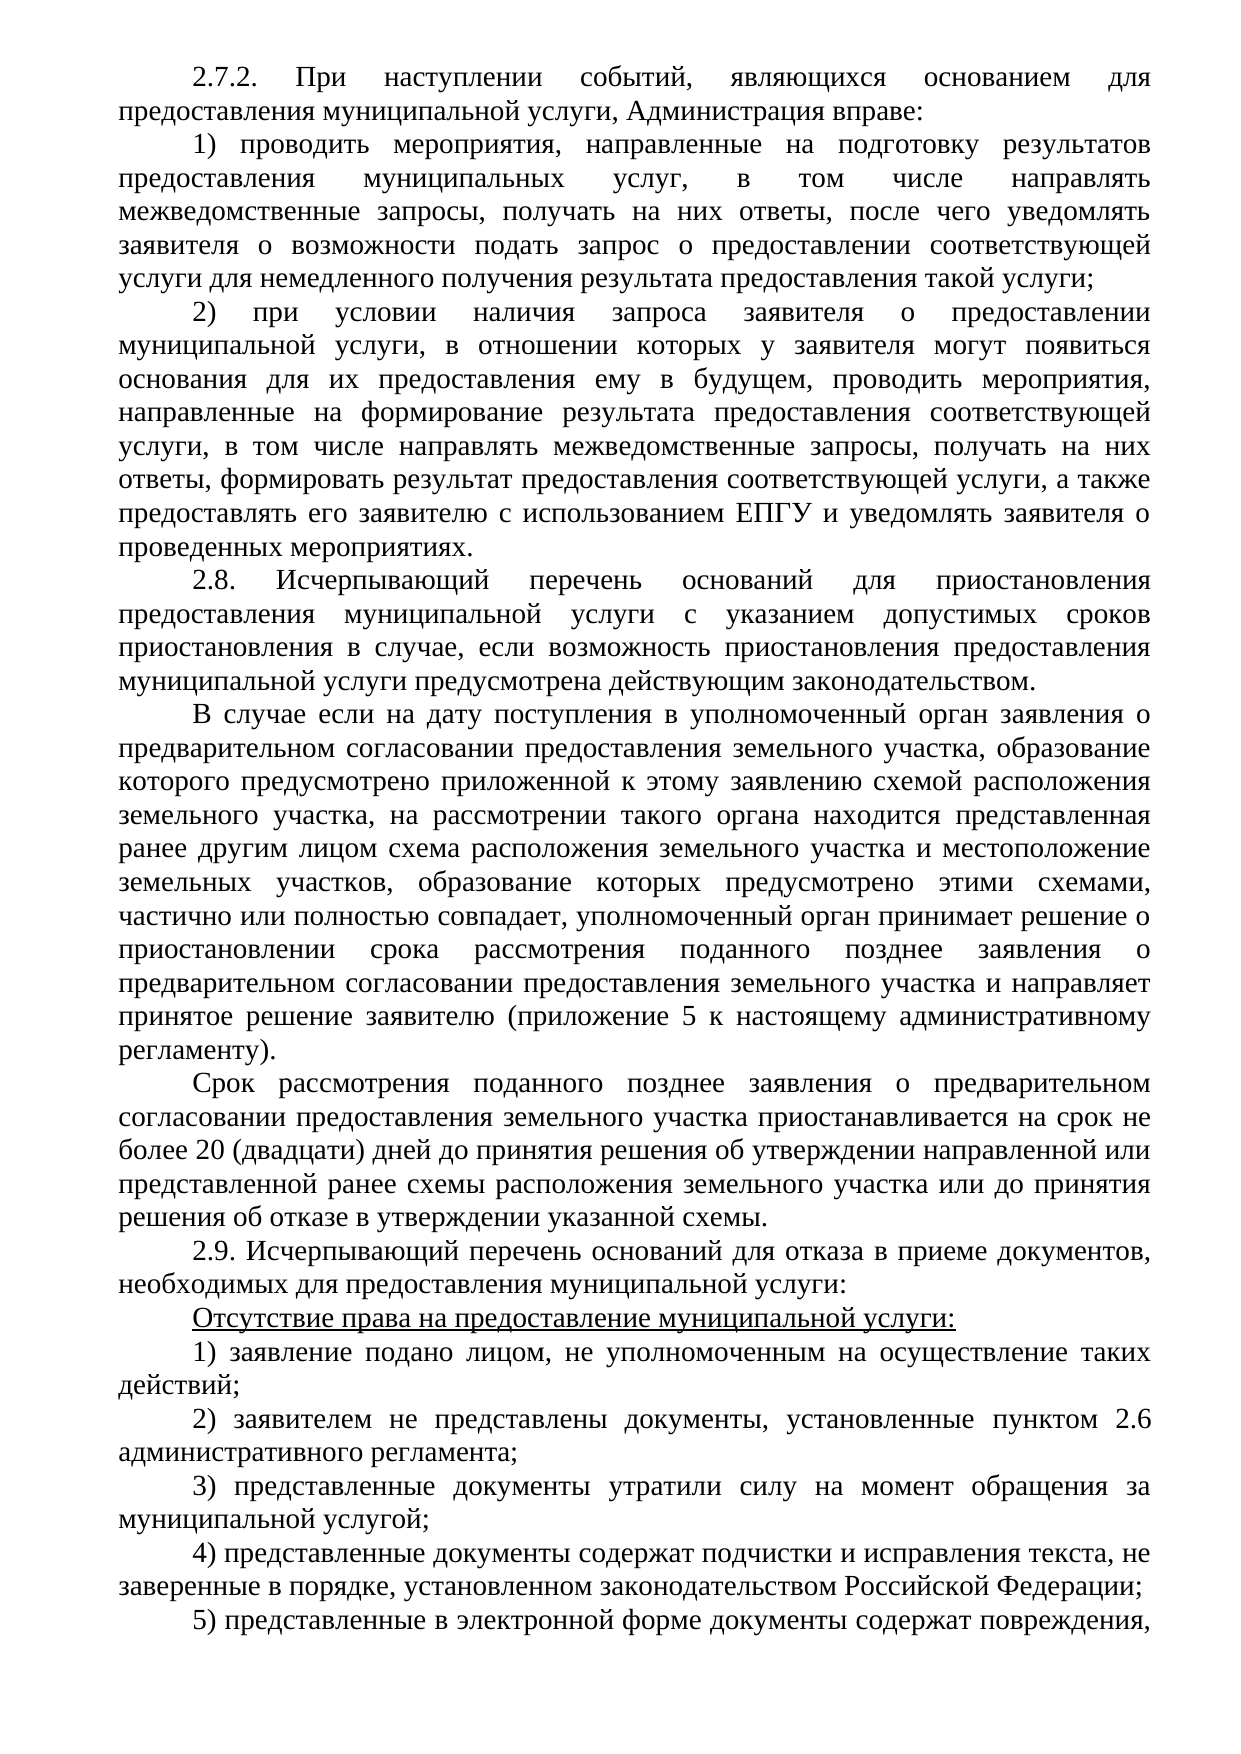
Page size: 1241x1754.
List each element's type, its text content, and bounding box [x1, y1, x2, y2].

text 2) при условии наличия запроса заявителя о предоставлении муниципальной услуги, в отношении которых у заявителя могут появиться основания для их предоставления ему в будущем, проводить мероприятия, направленные на формирование результата предоставления соответствующей услуги, в том числе направлять межведомственные запросы, получать на них ответы, формировать результат предоставления соответствующей услуги, а также предоставлять его заявителю с использованием ЕПГУ и уведомлять заявителя о проведенных мероприятиях. [118, 294, 1152, 562]
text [118, 1602, 1152, 1636]
text 2.8. Исчерпывающий перечень оснований для приостановления предоставления муниципальной услуги с указанием допустимых сроков приостановления в случае, если возможность приостановления предоставления муниципальной услуги предусмотрена действующим законодательством. [118, 562, 1152, 696]
text Срок рассмотрения поданного позднее заявления о предварительном согласовании предоставления земельного участка приостанавливается на срок не более 20 (двадцати) дней до принятия решения об утверждении направленной или представленной ранее схемы расположения земельного участка или до принятия решения об отказе в утверждении указанной схемы. [118, 1065, 1152, 1233]
text 3) представленные документы утратили силу на момент обращения за муниципальной услугой; [118, 1468, 1152, 1535]
text 4) представленные документы содержат подчистки и исправления текста, не заверенные в порядке, установленном законодательством Российской Федерации; [118, 1535, 1152, 1602]
text Отсутствие права на предоставление муниципальной услуги: [118, 1300, 1152, 1334]
text 2) заявителем не представлены документы, установленные пунктом 2.6 административного регламента; [118, 1401, 1152, 1468]
text 1) заявление подано лицом, не уполномоченным на осуществление таких действий; [118, 1334, 1152, 1401]
text 2.7.2. При наступлении событий, являющихся основанием для предоставления муниципальной услуги, Администрация вправе: [118, 59, 1152, 126]
text 1) проводить мероприятия, направленные на подготовку результатов предоставления муниципальных услуг, в том числе направлять межведомственные запросы, получать на них ответы, после чего уведомлять заявителя о возможности подать запрос о предоставлении соответствующей услуги для немедленного получения результата предоставления такой услуги; [118, 126, 1152, 294]
text В случае если на дату поступления в уполномоченный орган заявления о предварительном согласовании предоставления земельного участка, образование которого предусмотрено приложенной к этому заявлению схемой расположения земельного участка, на рассмотрении такого органа находится представленная ранее другим лицом схема расположения земельного участка и местоположение земельных участков, образование которых предусмотрено этими схемами, частично или полностью совпадает, уполномоченный орган принимает решение о приостановлении срока рассмотрения поданного позднее заявления о предварительном согласовании предоставления земельного участка и направляет принятое решение заявителю (приложение 5 к настоящему административному регламенту). [118, 696, 1152, 1065]
text 2.9. Исчерпывающий перечень оснований для отказа в приеме документов, необходимых для предоставления муниципальной услуги: [118, 1233, 1152, 1300]
